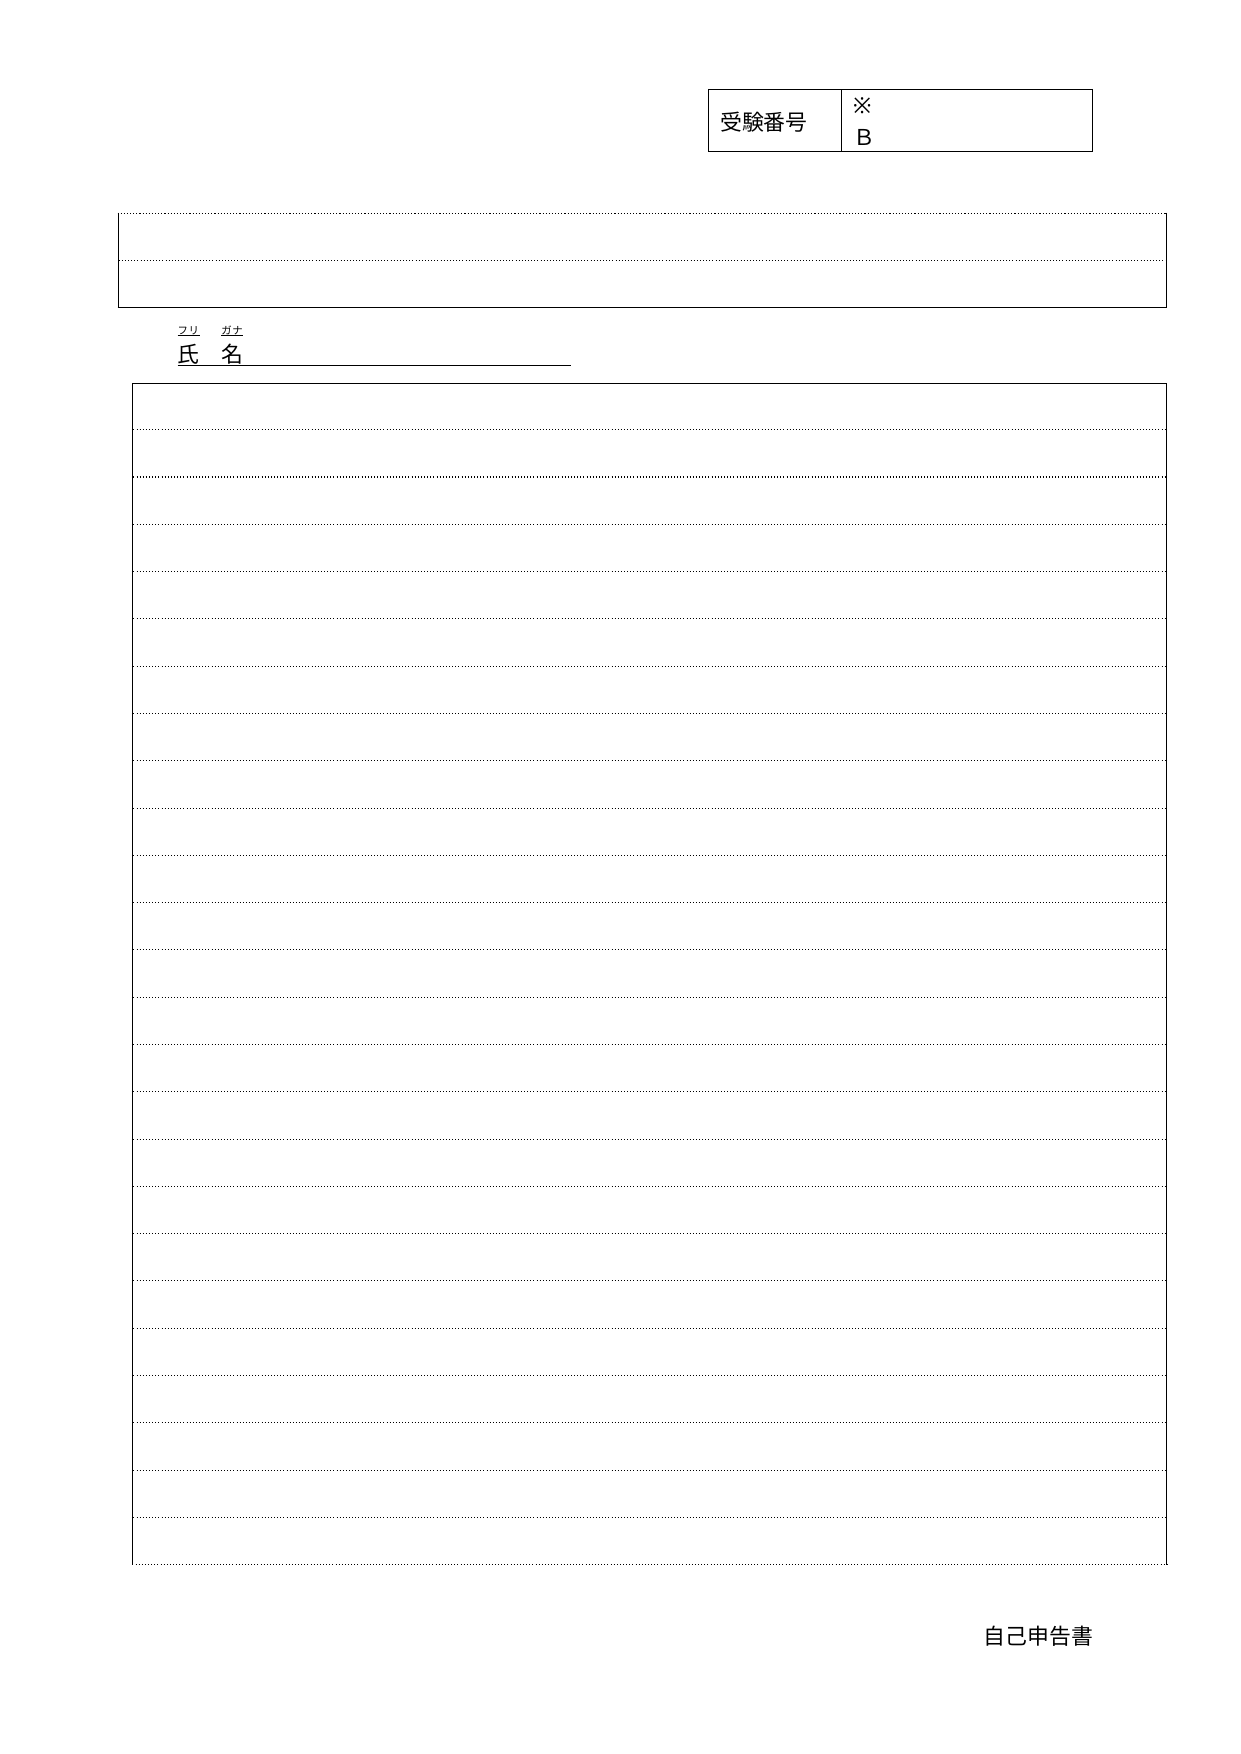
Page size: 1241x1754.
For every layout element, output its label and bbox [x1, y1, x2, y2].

table_cell [133, 1139, 1166, 1186]
table_cell [133, 1328, 1166, 1375]
table_cell [133, 808, 1166, 855]
table_cell [133, 1280, 1166, 1328]
table_cell [133, 855, 1166, 902]
table_cell [133, 429, 1166, 476]
table_cell [133, 476, 1166, 524]
table_cell [133, 713, 1166, 760]
table_cell [133, 760, 1166, 807]
table_cell [133, 949, 1166, 997]
table_header [133, 384, 1166, 429]
table_cell [133, 1470, 1166, 1517]
table_cell [133, 1091, 1166, 1138]
table_cell [133, 902, 1166, 949]
table_cell [133, 1044, 1166, 1091]
table_cell [133, 1186, 1166, 1233]
table_cell [133, 1375, 1166, 1422]
table_cell [133, 1517, 1166, 1564]
table_cell [133, 666, 1166, 713]
table_cell [133, 1422, 1166, 1469]
table_cell [133, 571, 1166, 618]
table_cell [133, 1233, 1166, 1280]
table_cell [133, 997, 1166, 1044]
table_cell [119, 260, 1166, 307]
table_cell [119, 213, 1166, 260]
table_cell [133, 524, 1166, 571]
table_cell [133, 618, 1166, 666]
